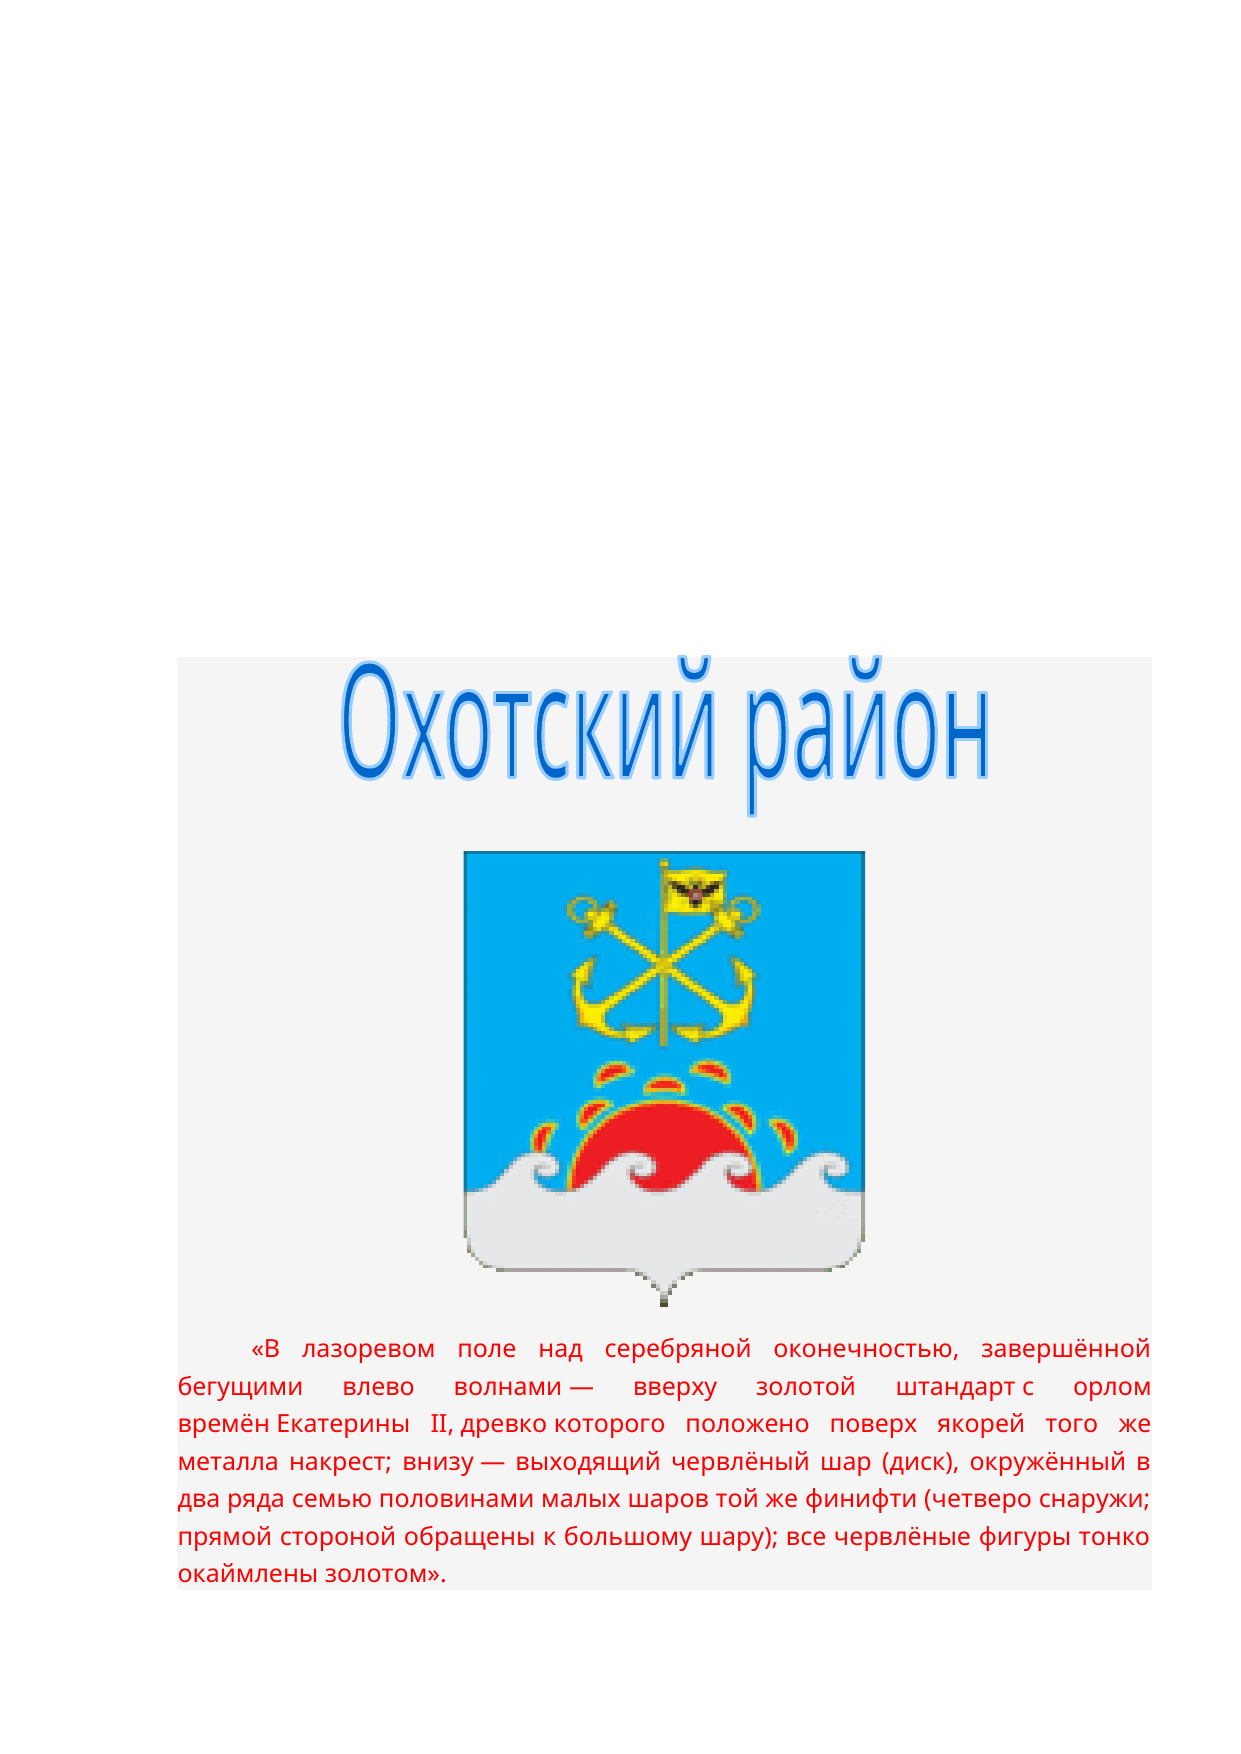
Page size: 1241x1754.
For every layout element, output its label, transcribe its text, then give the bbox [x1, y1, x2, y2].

text «В лазоревом поле над серебряной оконечностью, завершённой бегущими влево волнами — вверху золотой штандарт с орлом времён Екатерины II, древко которого положено поверх якорей того же металла накрест; внизу — выходящий червлёный шар (диск), окружённый в два ряда семью половинами малых шаров той же финифти (четверо снаружи; прямой стороной обращены к большому шару); все червлёные фигуры тонко окаймлены золотом». [177, 1328, 1152, 1590]
picture [463, 851, 866, 1311]
